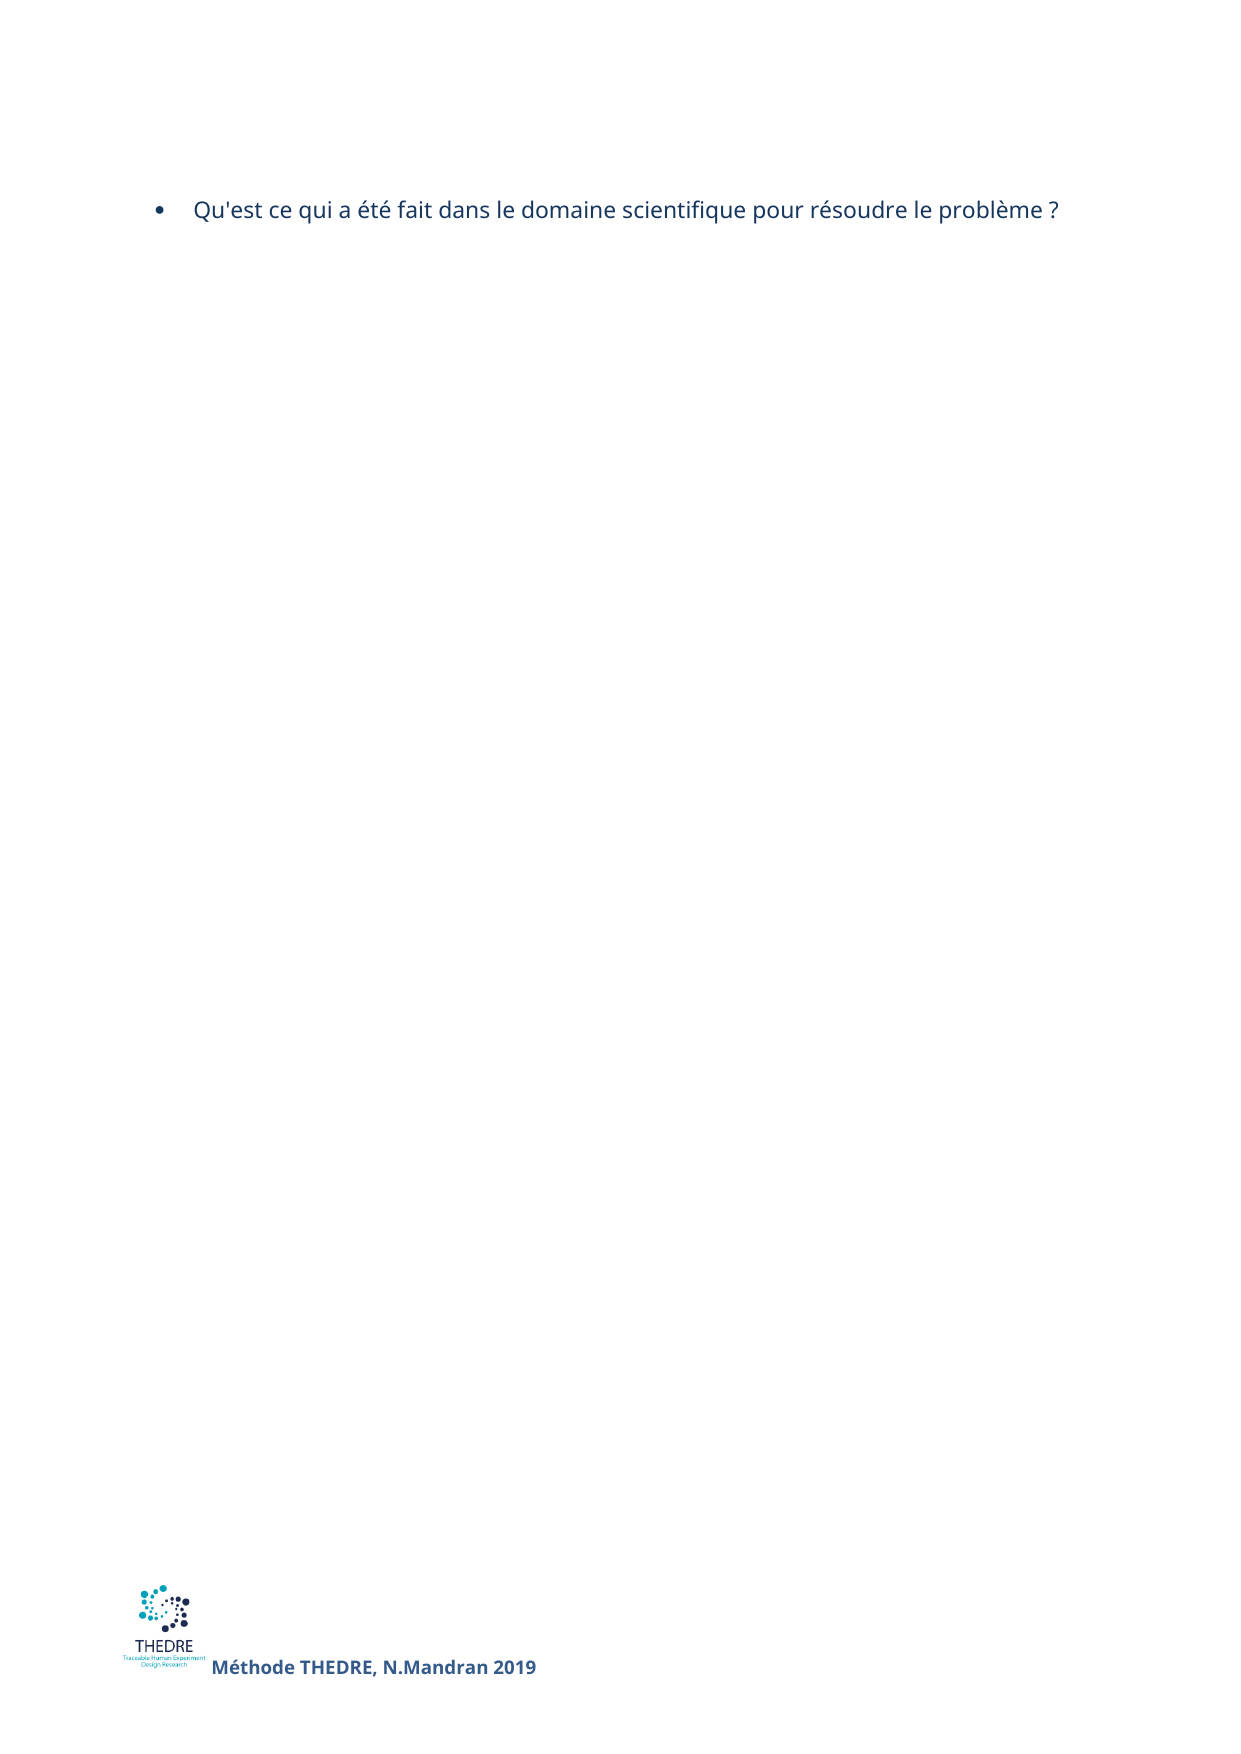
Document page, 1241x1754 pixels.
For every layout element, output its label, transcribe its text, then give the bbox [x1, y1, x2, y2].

picture [118, 1582, 212, 1675]
list Qu'est ce qui a été fait dans le domaine scientifique pour résoudre le problème ? [156, 194, 1122, 225]
